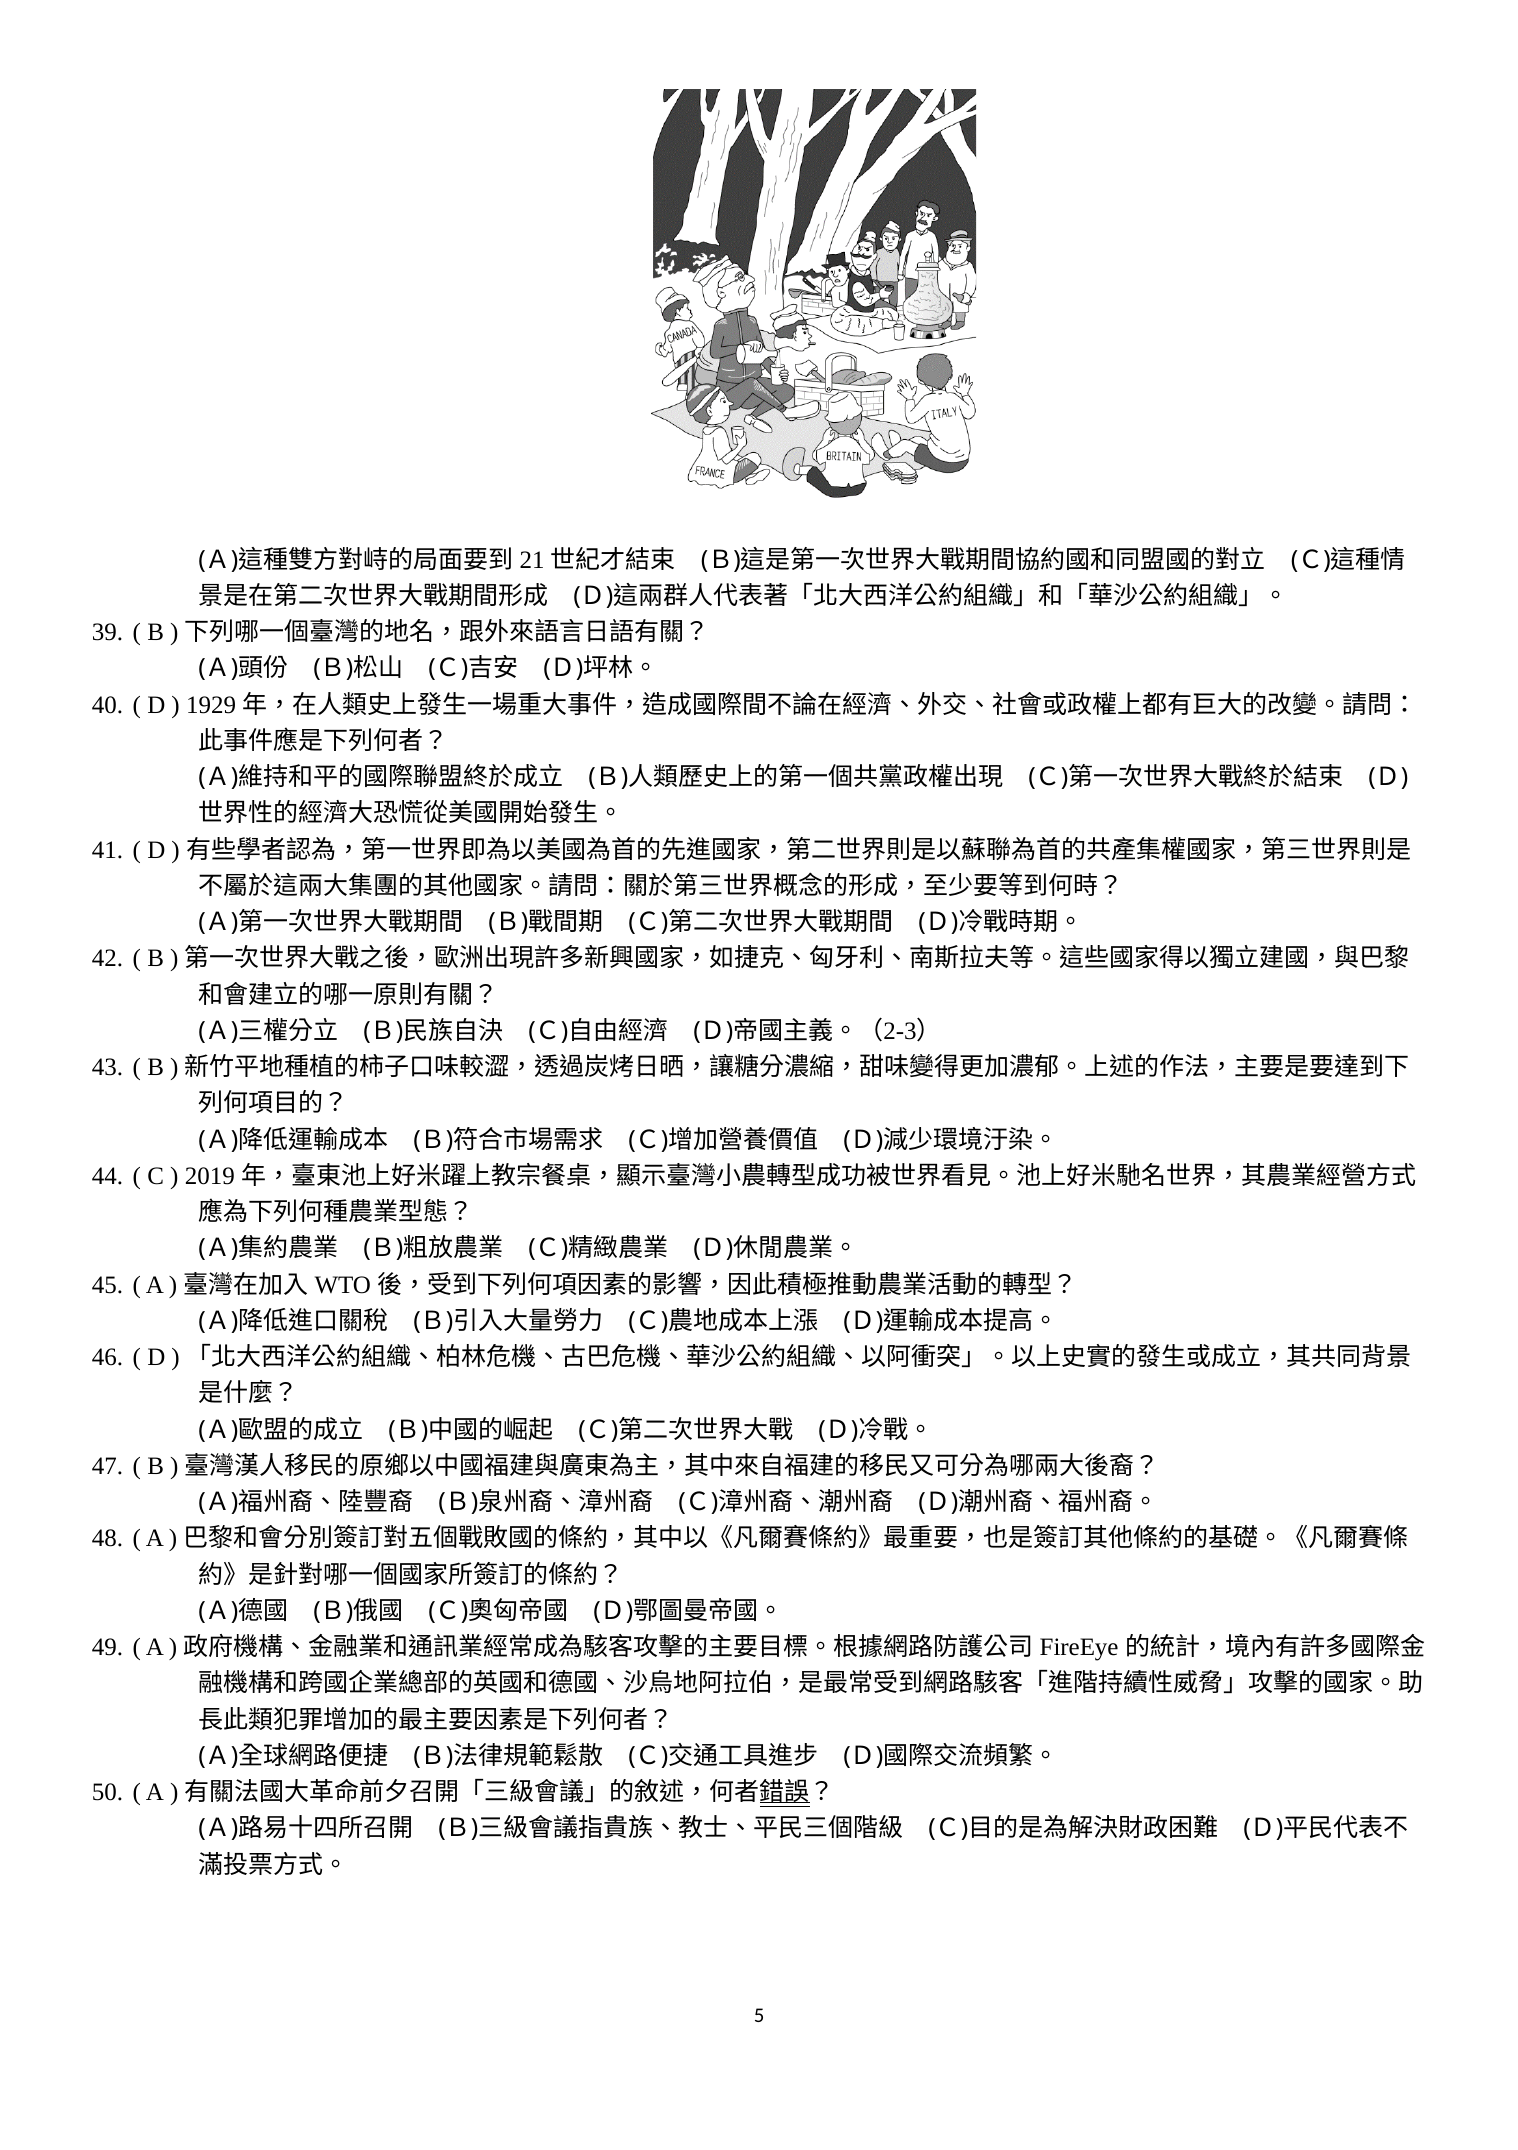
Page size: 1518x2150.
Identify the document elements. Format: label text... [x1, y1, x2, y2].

list ( B ) 臺灣漢人移民的原鄉以中國福建與廣東為主，其中來自福建的移民又可分為哪兩大後裔？ (Ａ)福州裔、陸豐裔 (Ｂ)泉州裔、漳州裔 (Ｃ)漳州裔、潮州裔 (Ｄ)潮州裔、福州裔。 [123, 1445, 1429, 1518]
list ( A ) 臺灣在加入 WTO 後，受到下列何項因素的影響，因此積極推動農業活動的轉型？ (Ａ)降低進口關稅 (Ｂ)引入大量勞力 (Ｃ)農地成本上漲 (Ｄ)運輸成本提高。 [123, 1264, 1429, 1337]
list ( B ) 新竹平地種植的柿子口味較澀，透過炭烤日晒，讓糖分濃縮，甜味變得更加濃郁。上述的作法，主要是要達到下列何項目的？ (Ａ)降低運輸成本 (Ｂ)符合市場需求 (Ｃ)增加營養價值 (Ｄ)減少環境汙染。 [123, 1047, 1429, 1155]
picture [651, 89, 977, 504]
list ( C ) 2019 年，臺東池上好米躍上教宗餐桌，顯示臺灣小農轉型成功被世界看見。池上好米馳名世界，其農業經營方式應為下列何種農業型態？ (Ａ)集約農業 (Ｂ)粗放農業 (Ｃ)精緻農業 (Ｄ)休閒農業。 [123, 1155, 1429, 1264]
list ( B ) 第一次世界大戰之後，歐洲出現許多新興國家，如捷克、匈牙利、南斯拉夫等。這些國家得以獨立建國，與巴黎和會建立的哪一原則有關？ (Ａ)三權分立 (Ｂ)民族自決 (Ｃ)自由經濟 (Ｄ)帝國主義。（2-3） [123, 938, 1429, 1047]
list ( B ) 下列哪一個臺灣的地名，跟外來語言日語有關？ (Ａ)頭份 (Ｂ)松山 (Ｃ)吉安 (Ｄ)坪林。 [123, 612, 1429, 684]
text (Ａ)這種雙方對峙的局面要到 21 世紀才結束 (Ｂ)這是第一次世界大戰期間協約國和同盟國的對立 (Ｃ)這種情景是在第二次世界大戰期間形成 (Ｄ)這兩群人代表著「北大西洋公約組織」和「華沙公約組織」。 [198, 539, 1429, 612]
list ( D ) 1929 年，在人類史上發生一場重大事件，造成國際間不論在經濟、外交、社會或政權上都有巨大的改變。請問：此事件應是下列何者？ (Ａ)維持和平的國際聯盟終於成立 (Ｂ)人類歷史上的第一個共黨政權出現 (Ｃ)第一次世界大戰終於結束 (Ｄ)世界性的經濟大恐慌從美國開始發生。 [123, 684, 1429, 829]
list ( D ) 有些學者認為，第一世界即為以美國為首的先進國家，第二世界則是以蘇聯為首的共產集權國家，第三世界則是不屬於這兩大集團的其他國家。請問：關於第三世界概念的形成，至少要等到何時？ (Ａ)第一次世界大戰期間 (Ｂ)戰間期 (Ｃ)第二次世界大戰期間 (Ｄ)冷戰時期。 [123, 829, 1429, 938]
list ( A ) 有關法國大革命前夕召開「三級會議」的敘述，何者錯誤？ (Ａ)路易十四所召開 (Ｂ)三級會議指貴族、教士、平民三個階級 (Ｃ)目的是為解決財政困難 (Ｄ)平民代表不滿投票方式。 [123, 1772, 1429, 1880]
list ( A ) 政府機構、金融業和通訊業經常成為駭客攻擊的主要目標。根據網路防護公司 FireEye 的統計，境內有許多國際金融機構和跨國企業總部的英國和德國、沙烏地阿拉伯，是最常受到網路駭客「進階持續性威脅」攻擊的國家。助長此類犯罪增加的最主要因素是下列何者？ (Ａ)全球網路便捷 (Ｂ)法律規範鬆散 (Ｃ)交通工具進步 (Ｄ)國際交流頻繁。 [123, 1627, 1429, 1772]
list ( A ) 巴黎和會分別簽訂對五個戰敗國的條約，其中以《凡爾賽條約》最重要，也是簽訂其他條約的基礎。《凡爾賽條約》是針對哪一個國家所簽訂的條約？ (Ａ)德國 (Ｂ)俄國 (Ｃ)奧匈帝國 (Ｄ)鄂圖曼帝國。 [123, 1518, 1429, 1627]
list ( D ) 「北大西洋公約組織、柏林危機、古巴危機、華沙公約組織、以阿衝突」。以上史實的發生或成立，其共同背景是什麼？ (Ａ)歐盟的成立 (Ｂ)中國的崛起 (Ｃ)第二次世界大戰 (Ｄ)冷戰。 [123, 1337, 1429, 1445]
